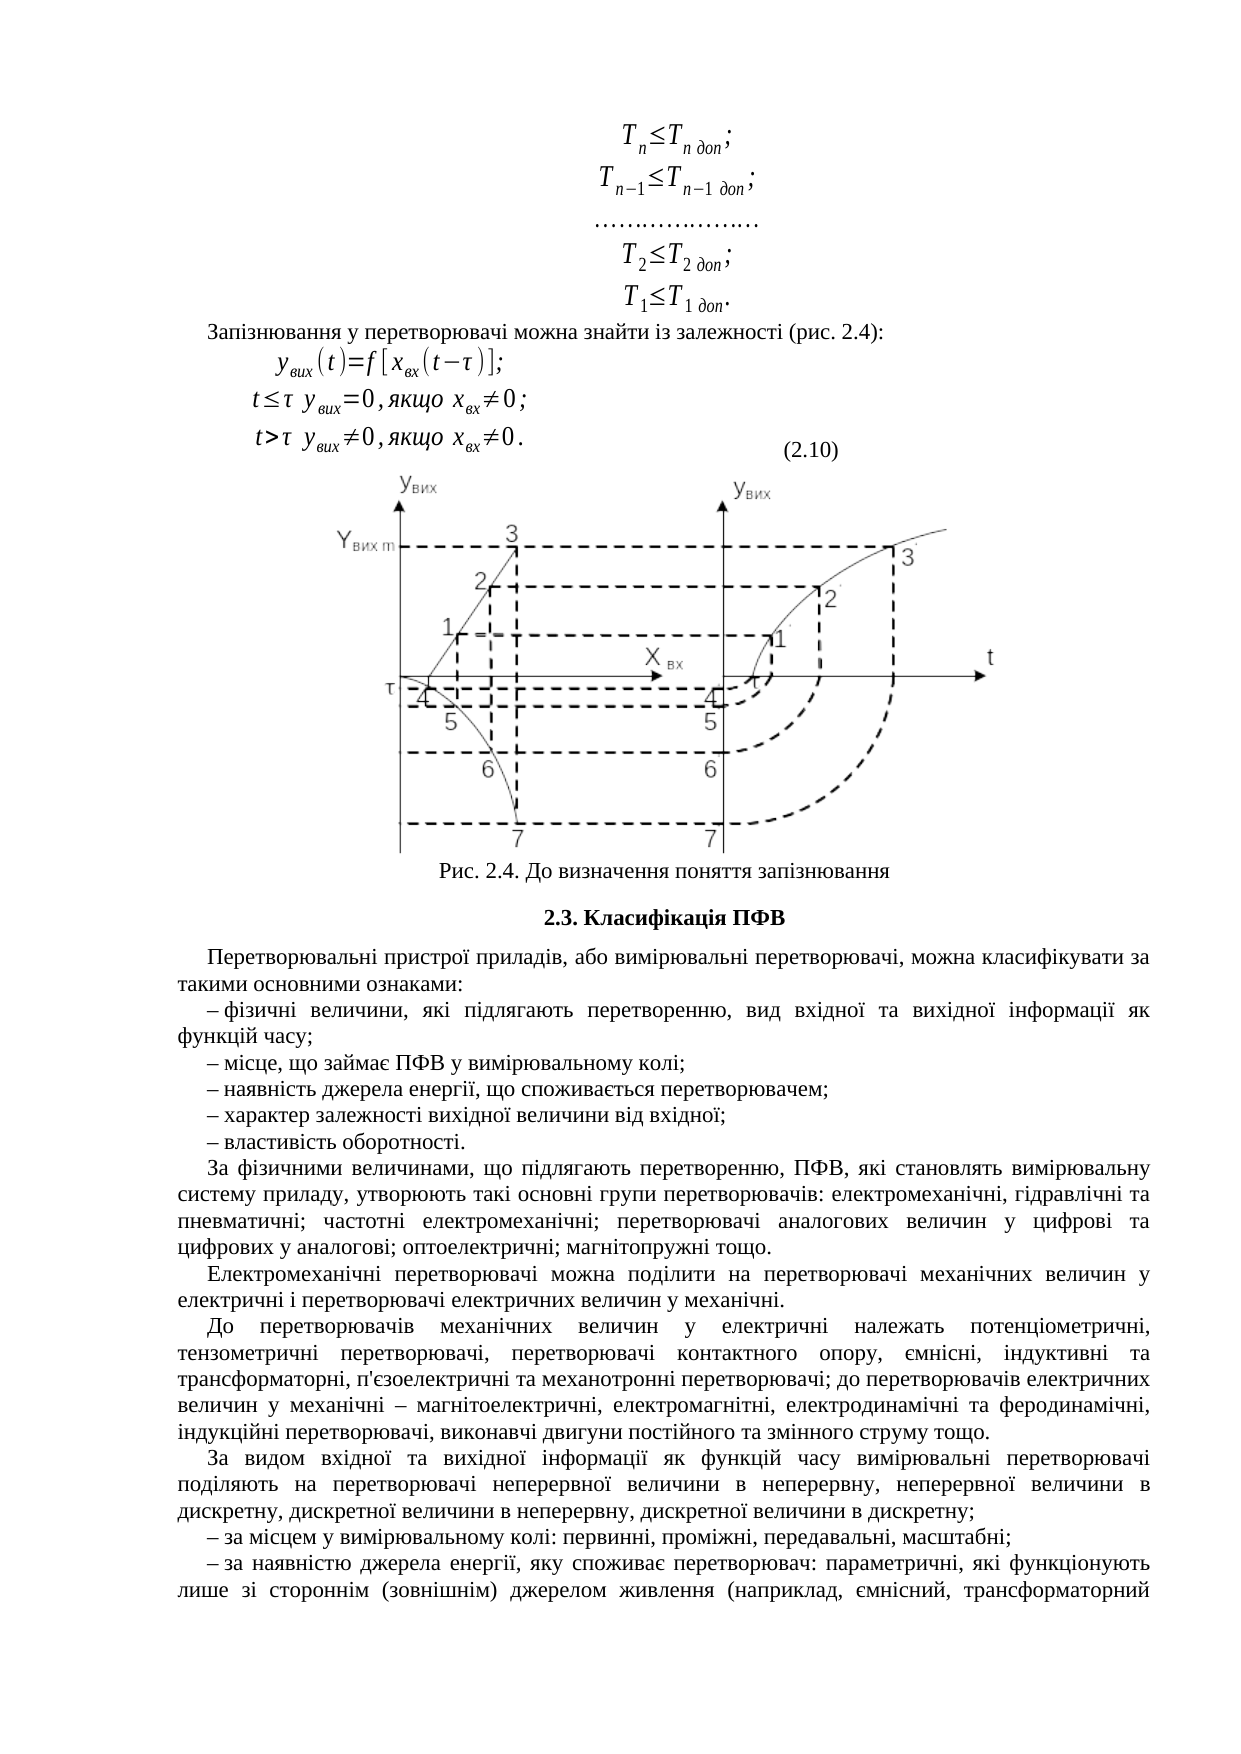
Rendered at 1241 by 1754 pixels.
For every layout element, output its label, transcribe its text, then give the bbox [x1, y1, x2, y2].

text Перетворювальні пристрої приладів, або вимірювальні перетворювачі, можна класифікувати за такими основними ознаками: [177, 943, 1152, 996]
text – місце, що займає ПФВ у вимірювальному колі; [177, 1049, 1152, 1075]
text (2.10) [252, 344, 1152, 462]
text За фізичними величинами, що підлягають перетворенню, ПФВ, які становлять вимірювальну систему приладу, утворюють такі основні групи перетворювачів: електромеханічні, гідравлічні та пневматичні; частотні електромеханічні; перетворювачі аналогових величин у цифрові та цифрових у аналогові; оптоелектричні; магнітопружні тощо. [177, 1154, 1152, 1259]
text Електромеханічні перетворювачі можна поділити на перетворювачі механічних величин у електричні і перетворювачі електричних величин у механічні. [177, 1259, 1152, 1312]
text За видом вхідної та вихідної інформації як функцій часу вимірювальні перетворювачі поділяють на перетворювачі неперервної величини в неперервну, неперервної величини в дискретну, дискретної величини в неперервну, дискретної величини в дискретну; [177, 1444, 1152, 1523]
text Запізнювання у перетворювачі можна знайти із залежності (рис. 2.4): [177, 318, 1152, 344]
text – наявність джерела енергії, що споживається перетворювачем; [177, 1075, 1152, 1101]
text Рис. 2.4. До визначення поняття запізнювання [177, 857, 1152, 884]
subtitle 2.3. Класифікація ПФВ [177, 904, 1152, 931]
text До перетворювачів механічних величин у електричні належать потенціометричні, тензометричні перетворювачі, перетворювачі контактного опору, ємнісні, індуктивні та трансформаторні, п'єзоелектричні та механотронні перетворювачі; до перетворювачів електричних величин у механічні – магнітоелектричні, електромагнітні, електродинамічні та феродинамічні, індукційні перетворювачі, виконавчі двигуни постійного та змінного струму тощо. [177, 1312, 1152, 1444]
text – властивість оборотності. [177, 1128, 1152, 1154]
text – за місцем у вимірювальному колі: первинні, проміжні, передавальні, масштабні; [177, 1523, 1152, 1549]
text – фізичні величини, які підлягають перетворенню, вид вхідної та вихідної інформації як функцій часу; [177, 996, 1152, 1049]
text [177, 1549, 1152, 1602]
text – характер залежності вихідної величини від вхідної; [177, 1101, 1152, 1128]
